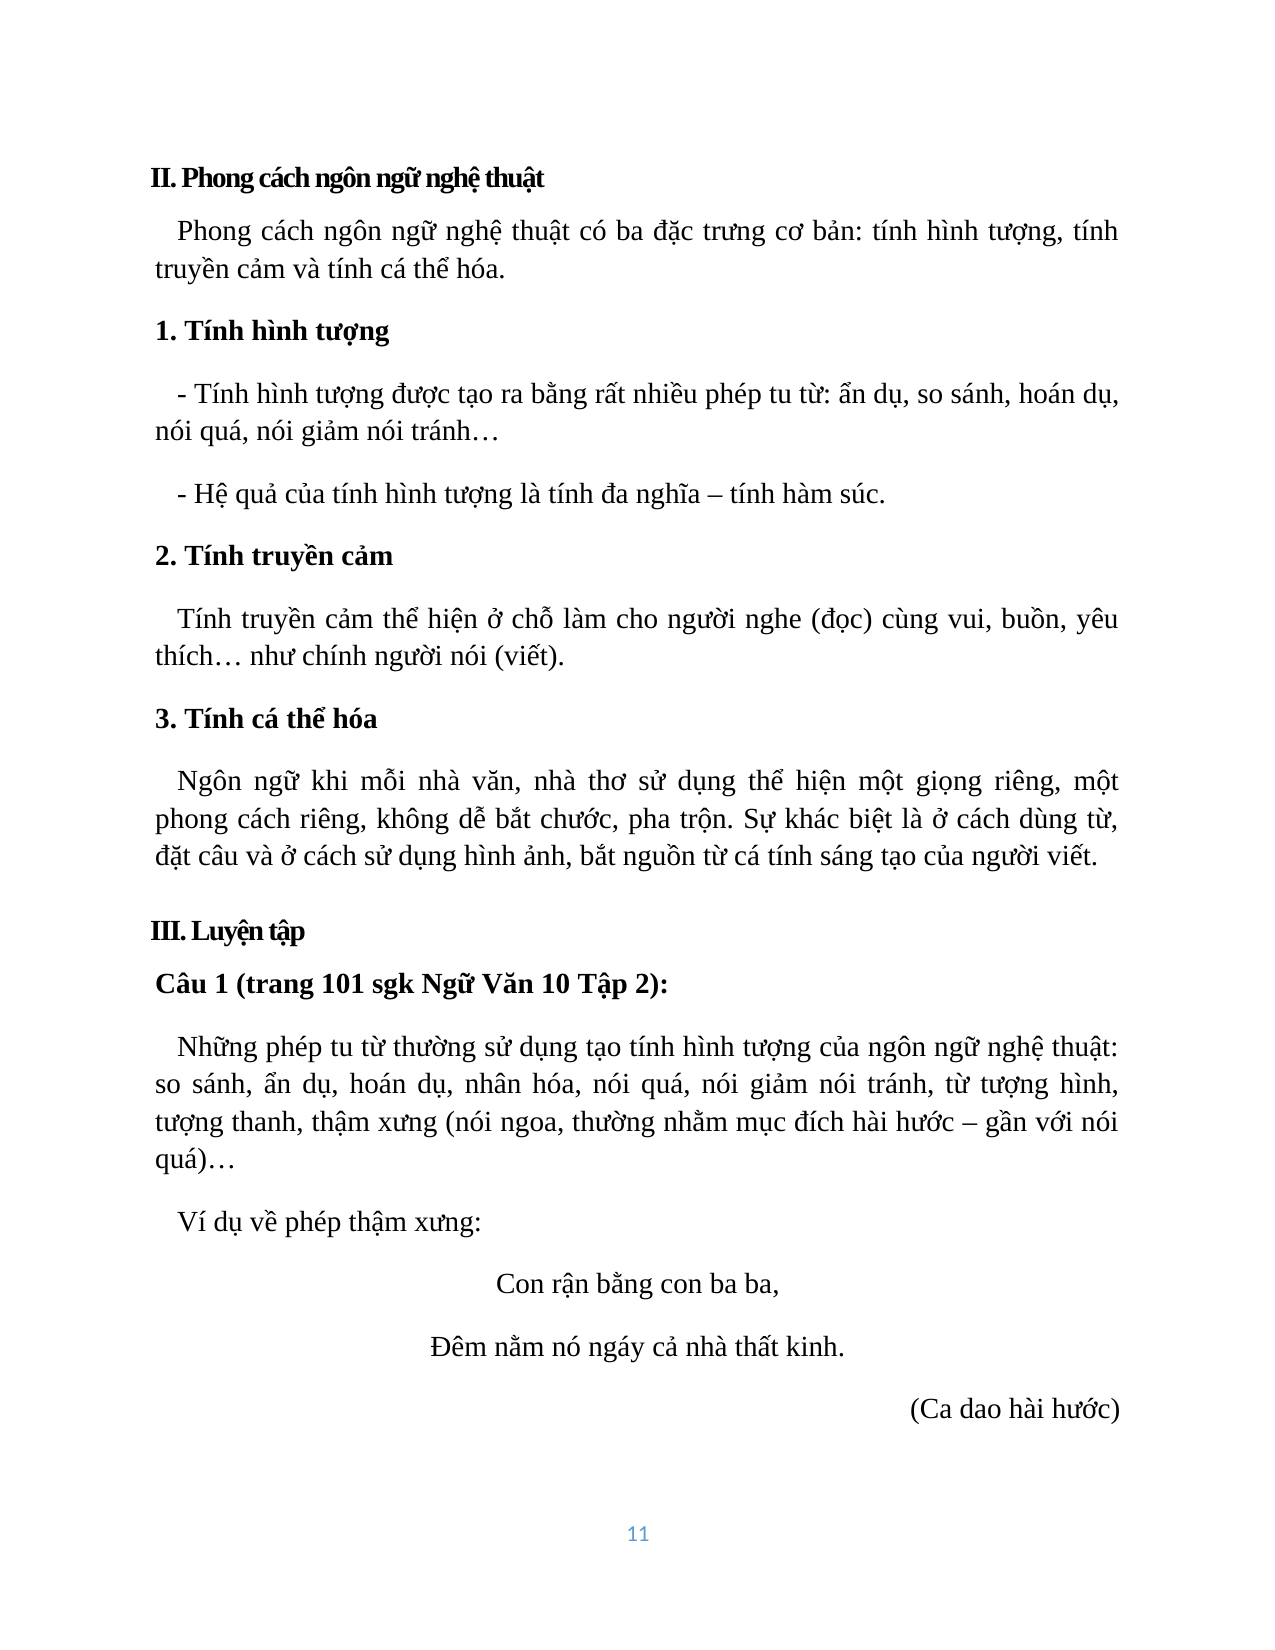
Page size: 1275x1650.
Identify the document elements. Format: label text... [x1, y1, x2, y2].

text 3. Tính cá thể hóa [155, 697, 1120, 734]
text Con rận bằng con ba ba, [155, 1262, 1120, 1300]
text Phong cách ngôn ngữ nghệ thuật có ba đặc trưng cơ bản: tính hình tượng, tính truyền cảm và tính cá thể hóa. [155, 209, 1120, 284]
text Ngôn ngữ khi mỗi nhà văn, nhà thơ sử dụng thể hiện một giọng riêng, một phong cách riêng, không dễ bắt chước, pha trộn. Sự khác biệt là ở cách dùng từ, đặt câu và ở cách sử dụng hình ảnh, bắt nguồn từ cá tính sáng tạo của người viết. [155, 759, 1120, 872]
text Tính truyền cảm thể hiện ở chỗ làm cho người nghe (đọc) cùng vui, buồn, yêu thích… như chính người nói (viết). [155, 597, 1120, 672]
text 2. Tính truyền cảm [155, 534, 1120, 572]
text 1. Tính hình tượng [155, 309, 1120, 347]
text Ví dụ về phép thậm xưng: [155, 1200, 1120, 1237]
subtitle III. Luyện tập [150, 903, 1120, 947]
subtitle II. Phong cách ngôn ngữ nghệ thuật [150, 150, 1120, 194]
text Những phép tu từ thường sử dụng tạo tính hình tượng của ngôn ngữ nghệ thuật: so sánh, ẩn dụ, hoán dụ, nhân hóa, nói quá, nói giảm nói tránh, từ tượng hình, tượng thanh, thậm xưng (nói ngoa, thường nhằm mục đích hài hước – gần với nói quá)… [155, 1025, 1120, 1175]
text Câu 1 (trang 101 sgk Ngữ Văn 10 Tập 2): [155, 962, 1120, 1000]
text Đêm nằm nó ngáy cả nhà thất kinh. [155, 1325, 1120, 1362]
text - Hệ quả của tính hình tượng là tính đa nghĩa – tính hàm súc. [155, 472, 1120, 509]
text (Ca dao hài hước) [155, 1387, 1120, 1425]
text - Tính hình tượng được tạo ra bằng rất nhiều phép tu từ: ẩn dụ, so sánh, hoán dụ, nói quá, nói giảm nói tránh… [155, 372, 1120, 447]
